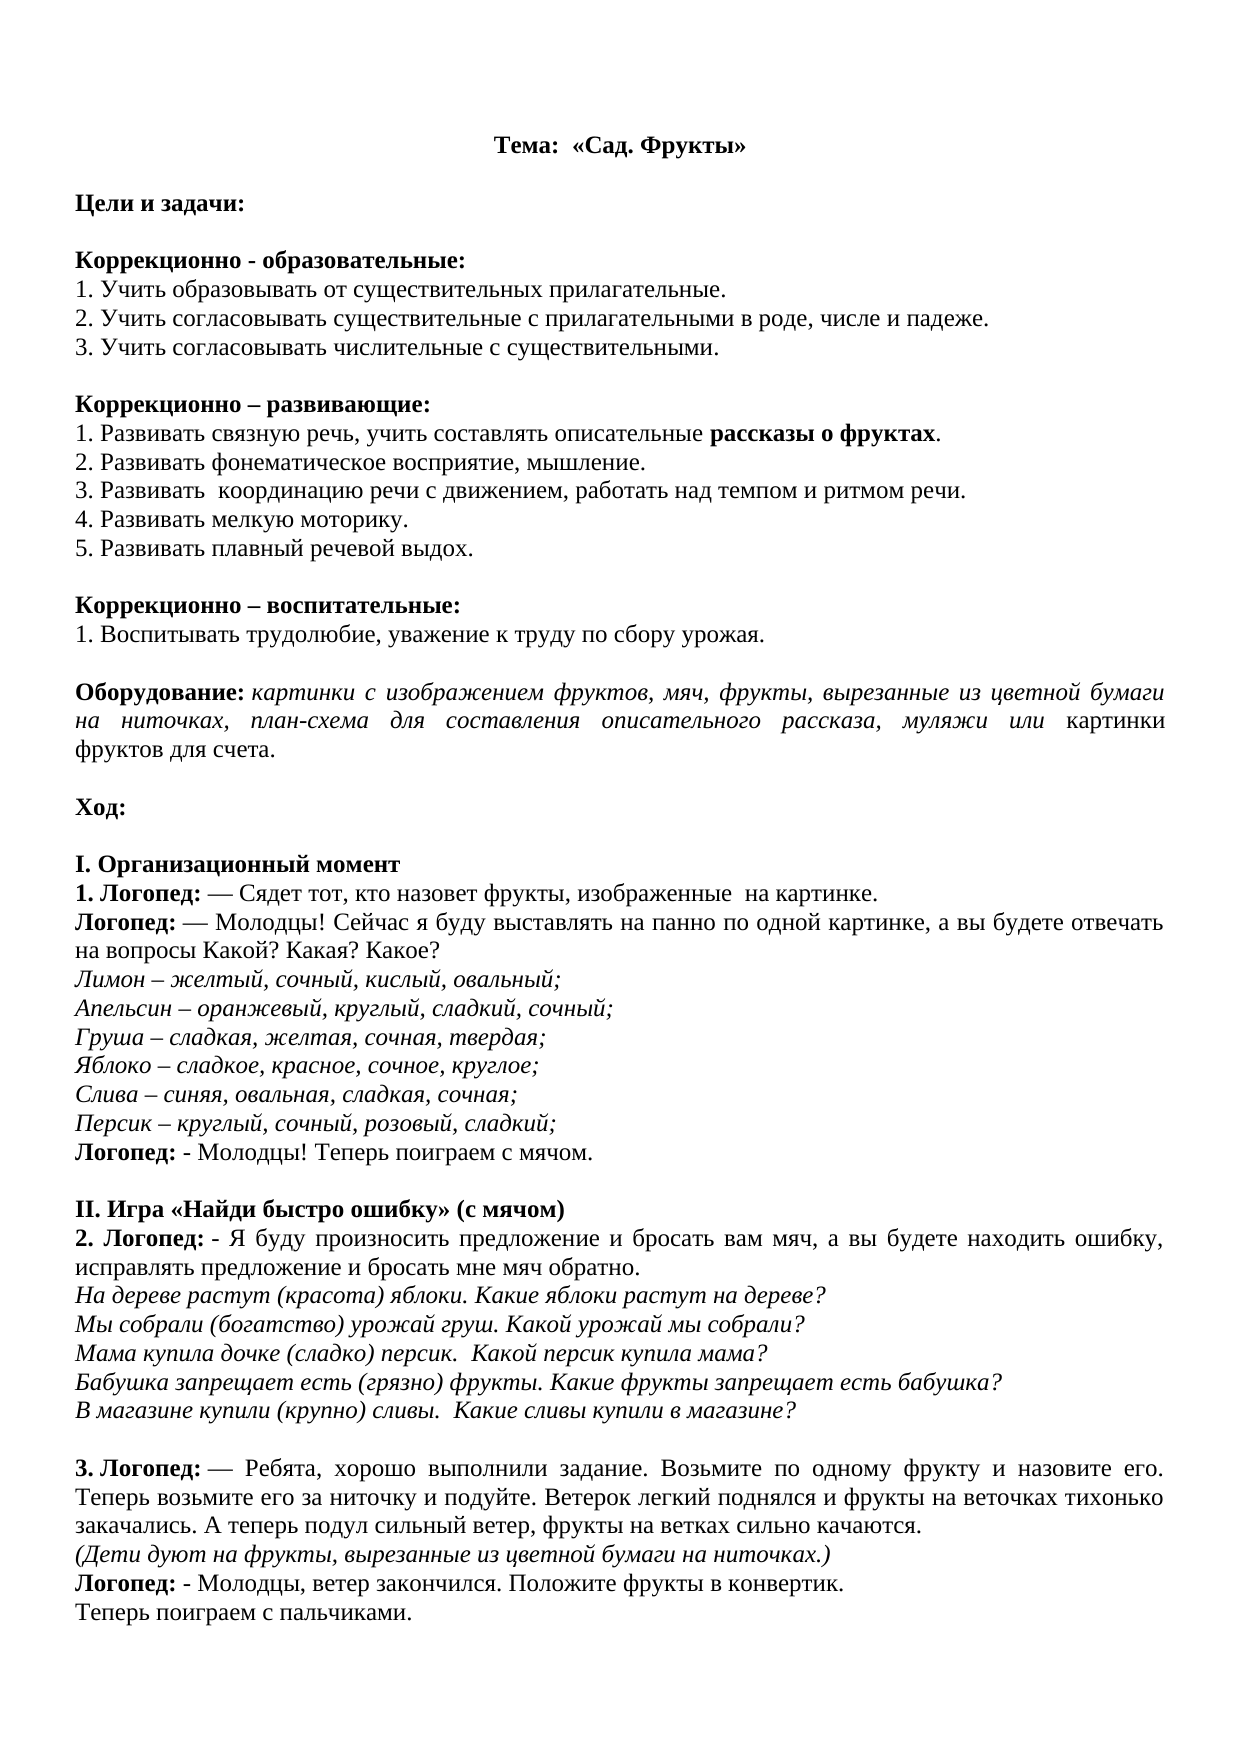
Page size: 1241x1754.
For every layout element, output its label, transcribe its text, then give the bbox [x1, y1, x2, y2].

text Персик – круглый, сочный, розовый, сладкий; [75, 1108, 1165, 1137]
text Апельсин – оранжевый, круглый, сладкий, сочный; [75, 993, 1165, 1022]
text На дереве растут (красота) яблоки. Какие яблоки растут на дереве? [75, 1281, 1165, 1309]
text Груша – сладкая, желтая, сочная, твердая; [75, 1022, 1165, 1051]
text Логопед: - Молодцы, ветер закончился. Положите фрукты в конвертик. [75, 1568, 1165, 1597]
text 3. Учить согласовывать числительные с существительными. [75, 332, 1165, 361]
text Коррекционно – воспитательные: [75, 591, 1165, 619]
text 3. Логопед: — Ребята, хорошо выполнили задание. Возьмите по одному фрукту и назовите его. Теперь возьмите его за ниточку и подуйте. Ветерок легкий поднялся и фрукты на веточках тихонько закачались. А теперь подул сильный ветер, фрукты на ветках сильно качаются. [75, 1453, 1165, 1539]
text Ход: [75, 792, 1165, 821]
text 1. Логопед: — Сядет тот, кто назовет фрукты, изображенные на картинке. [75, 878, 1165, 907]
subtitle Тема: «Сад. Фрукты» [75, 130, 1165, 158]
text Слива – синяя, овальная, сладкая, сочная; [75, 1079, 1165, 1108]
text Цели и задачи: [75, 188, 1165, 216]
text Оборудование: картинки с изображением фруктов, мяч, фрукты, вырезанные из цветной бумаги на ниточках, план-схема для составления описательного рассказа, муляжи или картинки фруктов для счета. [75, 648, 1165, 763]
text 2. Логопед: - Я буду произносить предложение и бросать вам мяч, а вы будете находить ошибку, исправлять предложение и бросать мне мяч обратно. [75, 1223, 1165, 1281]
text В магазине купили (крупно) сливы. Какие сливы купили в магазине? [75, 1396, 1165, 1424]
text Логопед: — Молодцы! Сейчас я буду выставлять на панно по одной картинке, а вы будете отвечать на вопросы Какой? Какая? Какое? [75, 907, 1165, 964]
text 2. Учить согласовывать существительные с прилагательными в роде, числе и падеже. [75, 303, 1165, 332]
text 1. Учить образовывать от существительных прилагательные. [75, 274, 1165, 303]
text 1. Воспитывать трудолюбие, уважение к труду по сбору урожая. [75, 619, 1165, 648]
text Коррекционно - образовательные: [75, 246, 1165, 274]
text Лимон – желтый, сочный, кислый, овальный; [75, 964, 1165, 993]
text Коррекционно – развивающие: [75, 389, 1165, 418]
text II. Игра «Найди быстро ошибку» (с мячом) [75, 1194, 1165, 1223]
text Яблоко – сладкое, красное, сочное, круглое; [75, 1051, 1165, 1079]
text Теперь поиграем с пальчиками. [75, 1597, 1165, 1626]
text Мама купила дочке (сладко) персик. Какой персик купила мама? [75, 1338, 1165, 1367]
text Логопед: - Молодцы! Теперь поиграем с мячом. [75, 1137, 1165, 1166]
text 1. Развивать связную речь, учить составлять описательные рассказы о фруктах. 2. Развивать фонематическое восприятие, мышление. 3. Развивать координацию речи с движением, работать над темпом и ритмом речи. 4. Развивать мелкую моторику. 5. Развивать плавный речевой выдох. [75, 418, 1165, 562]
text Бабушка запрещает есть (грязно) фрукты. Какие фрукты запрещает есть бабушка? [75, 1367, 1165, 1396]
text I. Организационный момент [75, 849, 1165, 878]
text Мы собрали (богатство) урожай груш. Какой урожай мы собрали? [75, 1309, 1165, 1338]
text (Дети дуют на фрукты, вырезанные из цветной бумаги на ниточках.) [75, 1539, 1165, 1568]
